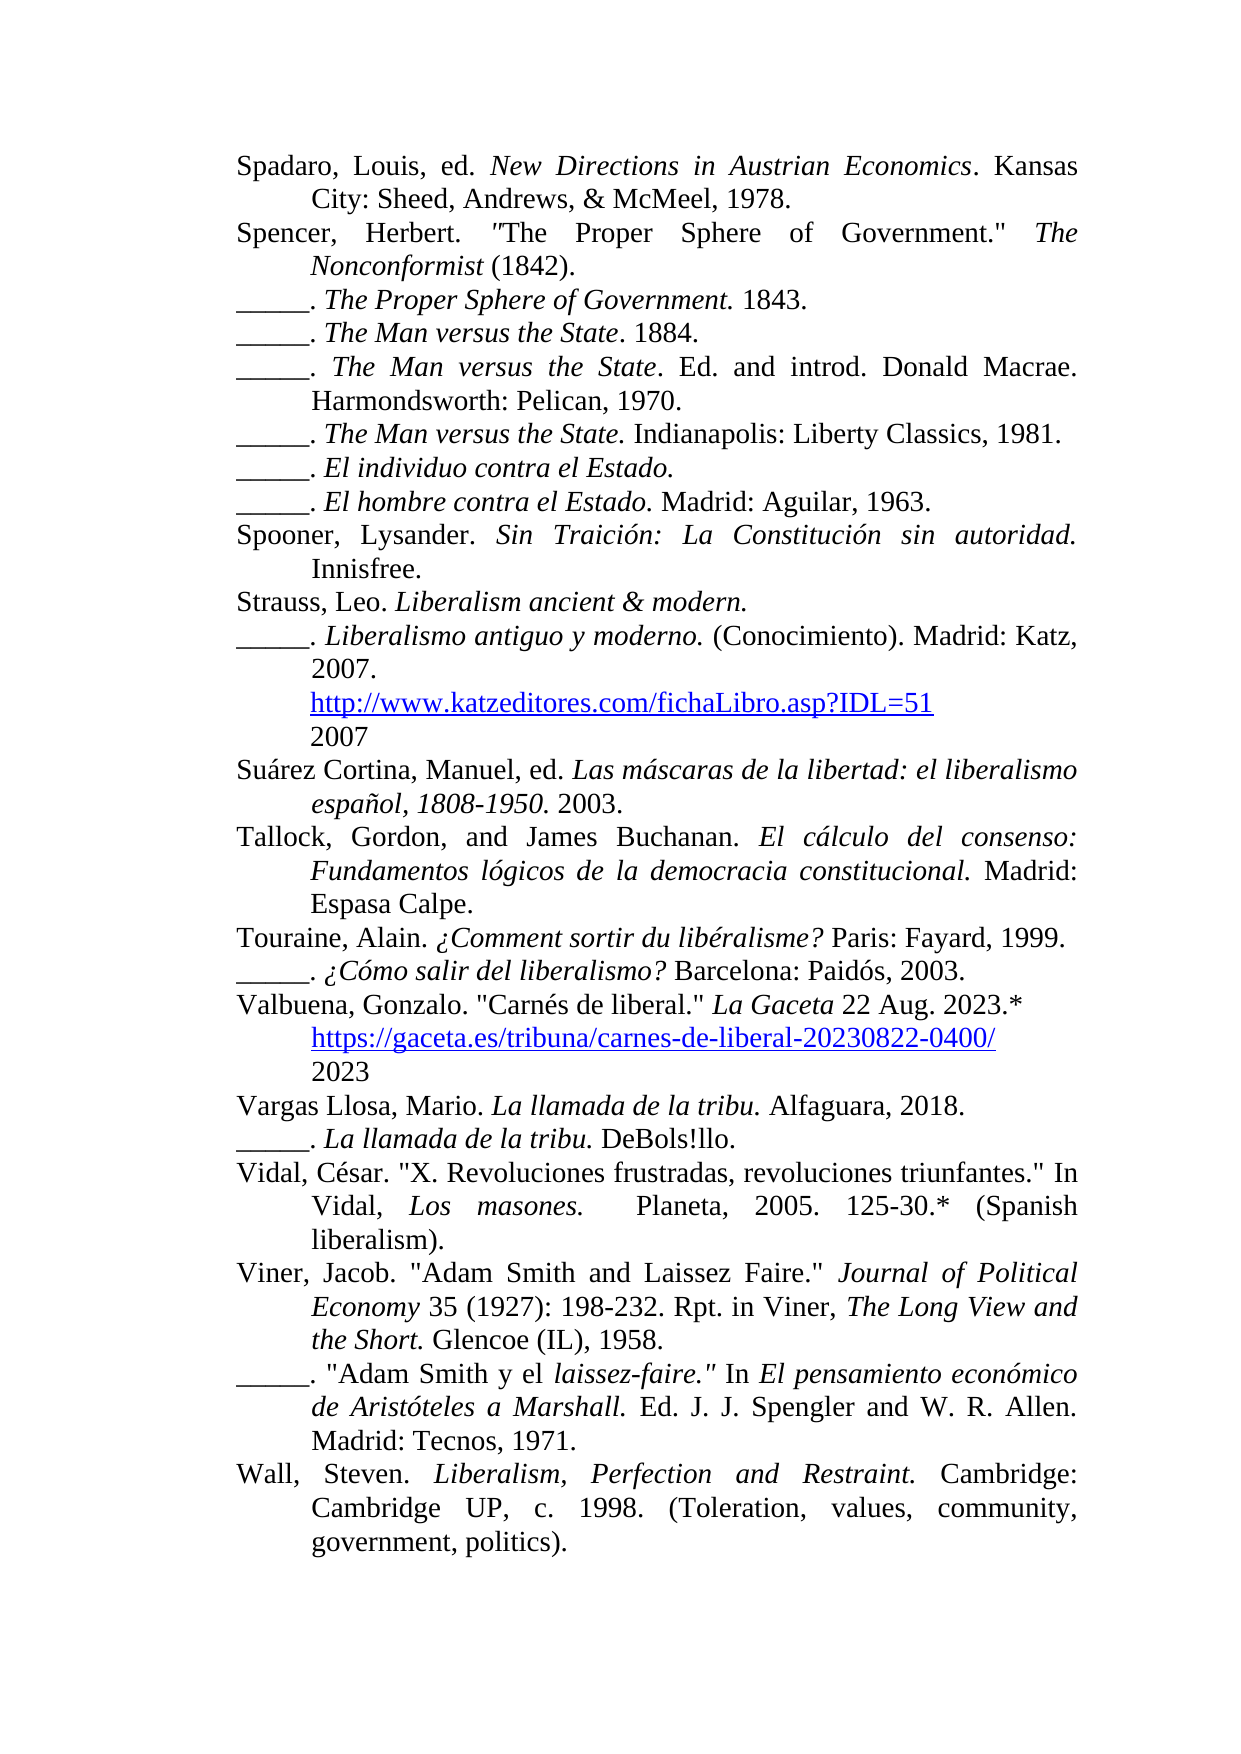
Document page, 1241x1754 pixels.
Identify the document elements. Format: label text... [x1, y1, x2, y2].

text Touraine, Alain. ¿Comment sortir du libéralisme? Paris: Fayard, 1999. [236, 920, 1078, 953]
text http://www.katzeditores.com/fichaLibro.asp?IDL=51 [236, 685, 1078, 719]
text Viner, Jacob. "Adam Smith and Laissez Faire." Journal of Political Economy 35 (1927): 198-232. Rpt. in Viner, The Long View and the Short. Glencoe (IL), 1958. [236, 1255, 1078, 1356]
text _____. The Man versus the State. Indianapolis: Liberty Classics, 1981. [236, 417, 1078, 450]
text https://gaceta.es/tribuna/carnes-de-liberal-20230822-0400/ [236, 1021, 1078, 1054]
text Vidal, César. "X. Revoluciones frustradas, revoluciones triunfantes." In Vidal, Los masones. Planeta, 2005. 125-30.* (Spanish liberalism). [236, 1155, 1078, 1255]
text Suárez Cortina, Manuel, ed. Las máscaras de la libertad: el liberalismo español, 1808-1950. 2003. [236, 752, 1078, 819]
text Wall, Steven. Liberalism, Perfection and Restraint. Cambridge: Cambridge UP, c. 1998. (Toleration, values, community, government, politics). [236, 1457, 1078, 1557]
text _____. The Proper Sphere of Government. 1843. [236, 282, 1078, 315]
text _____. El individuo contra el Estado. [236, 450, 1078, 484]
text _____. La llamada de la tribu. DeBols!llo. [236, 1121, 1078, 1155]
text _____. Liberalismo antiguo y moderno. (Conocimiento). Madrid: Katz, 2007. [236, 618, 1078, 685]
text Spencer, Herbert. "The Proper Sphere of Government." The Nonconformist (1842). [236, 215, 1078, 282]
text Spadaro, Louis, ed. New Directions in Austrian Economics. Kansas City: Sheed, Andrews, & McMeel, 1978. [236, 148, 1078, 215]
text Spooner, Lysander. Sin Traición: La Constitución sin autoridad. Innisfree. [236, 517, 1078, 584]
text _____. "Adam Smith y el laissez-faire." In El pensamiento económico de Aristóteles a Marshall. Ed. J. J. Spengler and W. R. Allen. Madrid: Tecnos, 1971. [236, 1356, 1078, 1457]
text _____. The Man versus the State. Ed. and introd. Donald Macrae. Harmondsworth: Pelican, 1970. [236, 349, 1078, 416]
text Valbuena, Gonzalo. "Carnés de liberal." La Gaceta 22 Aug. 2023.* [236, 987, 1078, 1021]
text _____. El hombre contra el Estado. Madrid: Aguilar, 1963. [236, 484, 1078, 517]
text 2023 [236, 1054, 1078, 1088]
text Vargas Llosa, Mario. La llamada de la tribu. Alfaguara, 2018. [236, 1088, 1078, 1121]
text _____. The Man versus the State. 1884. [236, 316, 1078, 349]
text Strauss, Leo. Liberalism ancient & modern. [236, 584, 1078, 618]
text 2007 [236, 719, 1078, 752]
text Tallock, Gordon, and James Buchanan. El cálculo del consenso: Fundamentos lógicos de la democracia constitucional. Madrid: Espasa Calpe. [236, 819, 1078, 920]
text _____. ¿Cómo salir del liberalismo? Barcelona: Paidós, 2003. [236, 953, 1078, 987]
